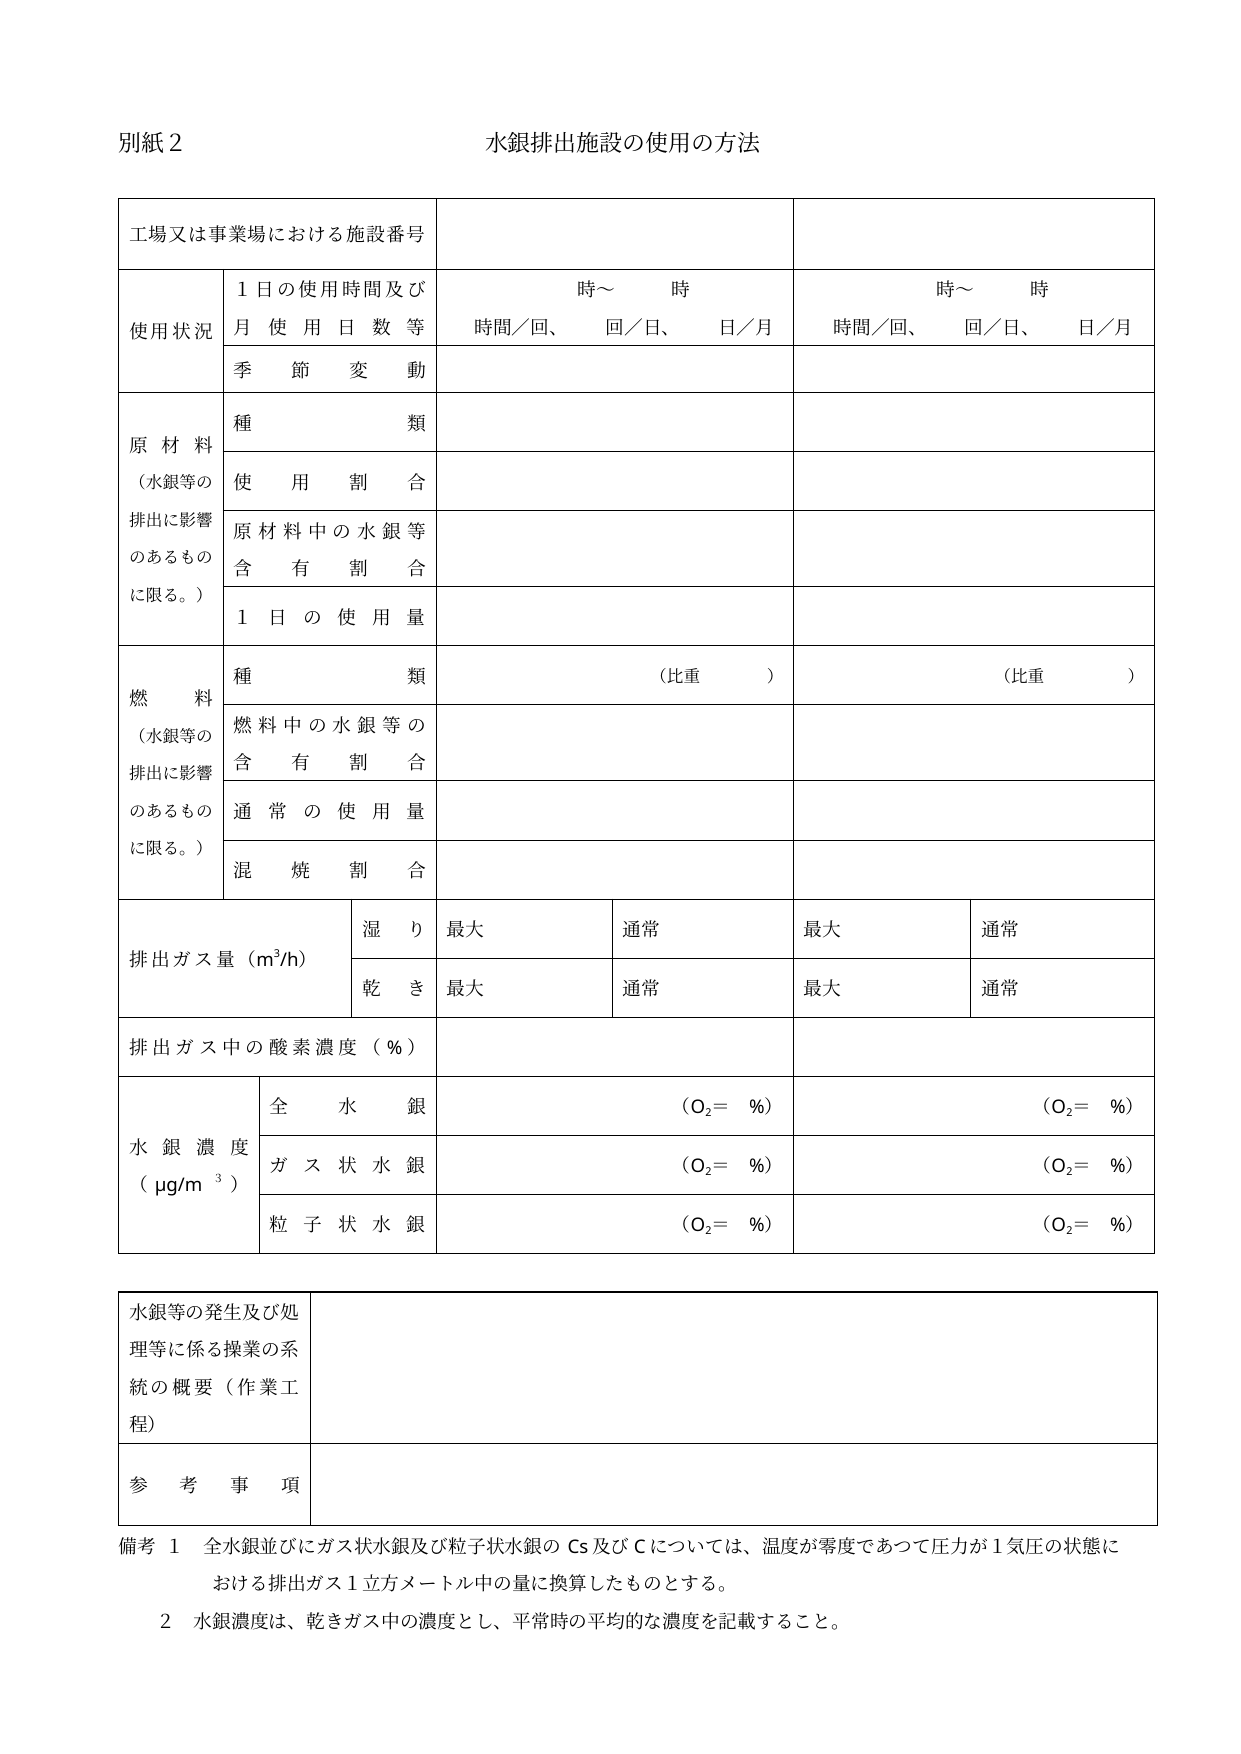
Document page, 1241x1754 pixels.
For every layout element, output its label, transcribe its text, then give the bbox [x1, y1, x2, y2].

table_cell 最大 [794, 900, 970, 958]
table_cell [794, 841, 1154, 898]
table_cell １日の使用時間及び 月使用日数等 [224, 270, 436, 345]
table_header [794, 199, 1154, 269]
table_cell [437, 511, 793, 586]
table_cell [794, 452, 1154, 510]
table_cell 通常 [613, 900, 793, 958]
table_cell 排出ガス中の酸素濃度（%） [119, 1018, 436, 1076]
table_cell （O2＝ %） [437, 1195, 793, 1253]
table_cell （O2＝ %） [794, 1136, 1154, 1194]
table_cell 種類 [224, 393, 436, 451]
table_cell 最大 [794, 959, 970, 1017]
table_cell 通常 [971, 900, 1154, 958]
table_cell 排出ガス量（m3/h） [119, 900, 351, 1017]
table_cell [437, 393, 793, 451]
table_header 水銀等の発生及び処理等に係る操業の系統の概要（作業工程） [119, 1293, 310, 1442]
table_cell 乾き [352, 959, 436, 1017]
table_cell 水銀濃度 （μg/m３） [119, 1077, 259, 1253]
text 備考 １ 全水銀並びにガス状水銀及び粒子状水銀のCs及びCについては、温度が零度であつて圧力が１気圧の状態における排出ガス１立方メートル中の量に換算したものとする。 [118, 1526, 1122, 1601]
table_cell 燃料 （水銀等の排出に影響のあるものに限る。） [119, 646, 223, 898]
table_cell 原材料中の水銀等 含有割合 [224, 511, 436, 586]
table_cell [437, 841, 793, 898]
table_cell [437, 452, 793, 510]
table_cell [437, 587, 793, 645]
table_cell [437, 1018, 793, 1076]
table_cell 種類 [224, 646, 436, 704]
table_cell 混焼割合 [224, 841, 436, 898]
table_cell （比重 ） [794, 646, 1154, 704]
table_cell 原材料 （水銀等の排出に影響のあるものに限る。） [119, 393, 223, 645]
table_cell 通常の使用量 [224, 781, 436, 839]
table_cell [437, 346, 793, 392]
table_cell （O2＝ %） [437, 1136, 793, 1194]
table_cell （O2＝ %） [794, 1077, 1154, 1135]
table_cell ガス状水銀 [260, 1136, 436, 1194]
table_cell 使用状況 [119, 270, 223, 392]
table_cell 粒子状水銀 [260, 1195, 436, 1253]
table_cell 燃料中の水銀等の 含有割合 [224, 705, 436, 780]
table_cell 全水銀 [260, 1077, 436, 1135]
table_cell 通常 [971, 959, 1154, 1017]
table_cell 時～ 時 時間／回、 回／日、 日／月 [794, 270, 1154, 345]
table_cell 通常 [613, 959, 793, 1017]
text ２ 水銀濃度は、乾きガス中の濃度とし、平常時の平均的な濃度を記載すること。 [118, 1601, 1122, 1639]
table_cell 最大 [437, 900, 612, 958]
table_cell 最大 [437, 959, 612, 1017]
table_cell 参考事項 [119, 1444, 310, 1525]
table_cell [437, 781, 793, 839]
table_cell 時～ 時 時間／回、 回／日、 日／月 [437, 270, 793, 345]
table_header 工場又は事業場における施設番号 [119, 199, 436, 269]
table_cell （O2＝ %） [794, 1195, 1154, 1253]
table_header [437, 199, 793, 269]
table_cell [794, 781, 1154, 839]
table_cell １日の使用量 [224, 587, 436, 645]
table_cell [794, 705, 1154, 780]
table_cell [794, 587, 1154, 645]
table_header [311, 1293, 1157, 1442]
table_cell 季節変動 [224, 346, 436, 392]
table_cell [794, 393, 1154, 451]
table_cell 湿り [352, 900, 436, 958]
table_cell [794, 346, 1154, 392]
table_cell [794, 511, 1154, 586]
table_cell （O2＝ %） [437, 1077, 793, 1135]
table_cell [311, 1444, 1157, 1525]
table_cell （比重 ） [437, 646, 793, 704]
text 別紙２ 水銀排出施設の使用の方法 [118, 123, 1122, 160]
table_cell 使用割合 [224, 452, 436, 510]
table_cell [437, 705, 793, 780]
table_cell [794, 1018, 1154, 1076]
